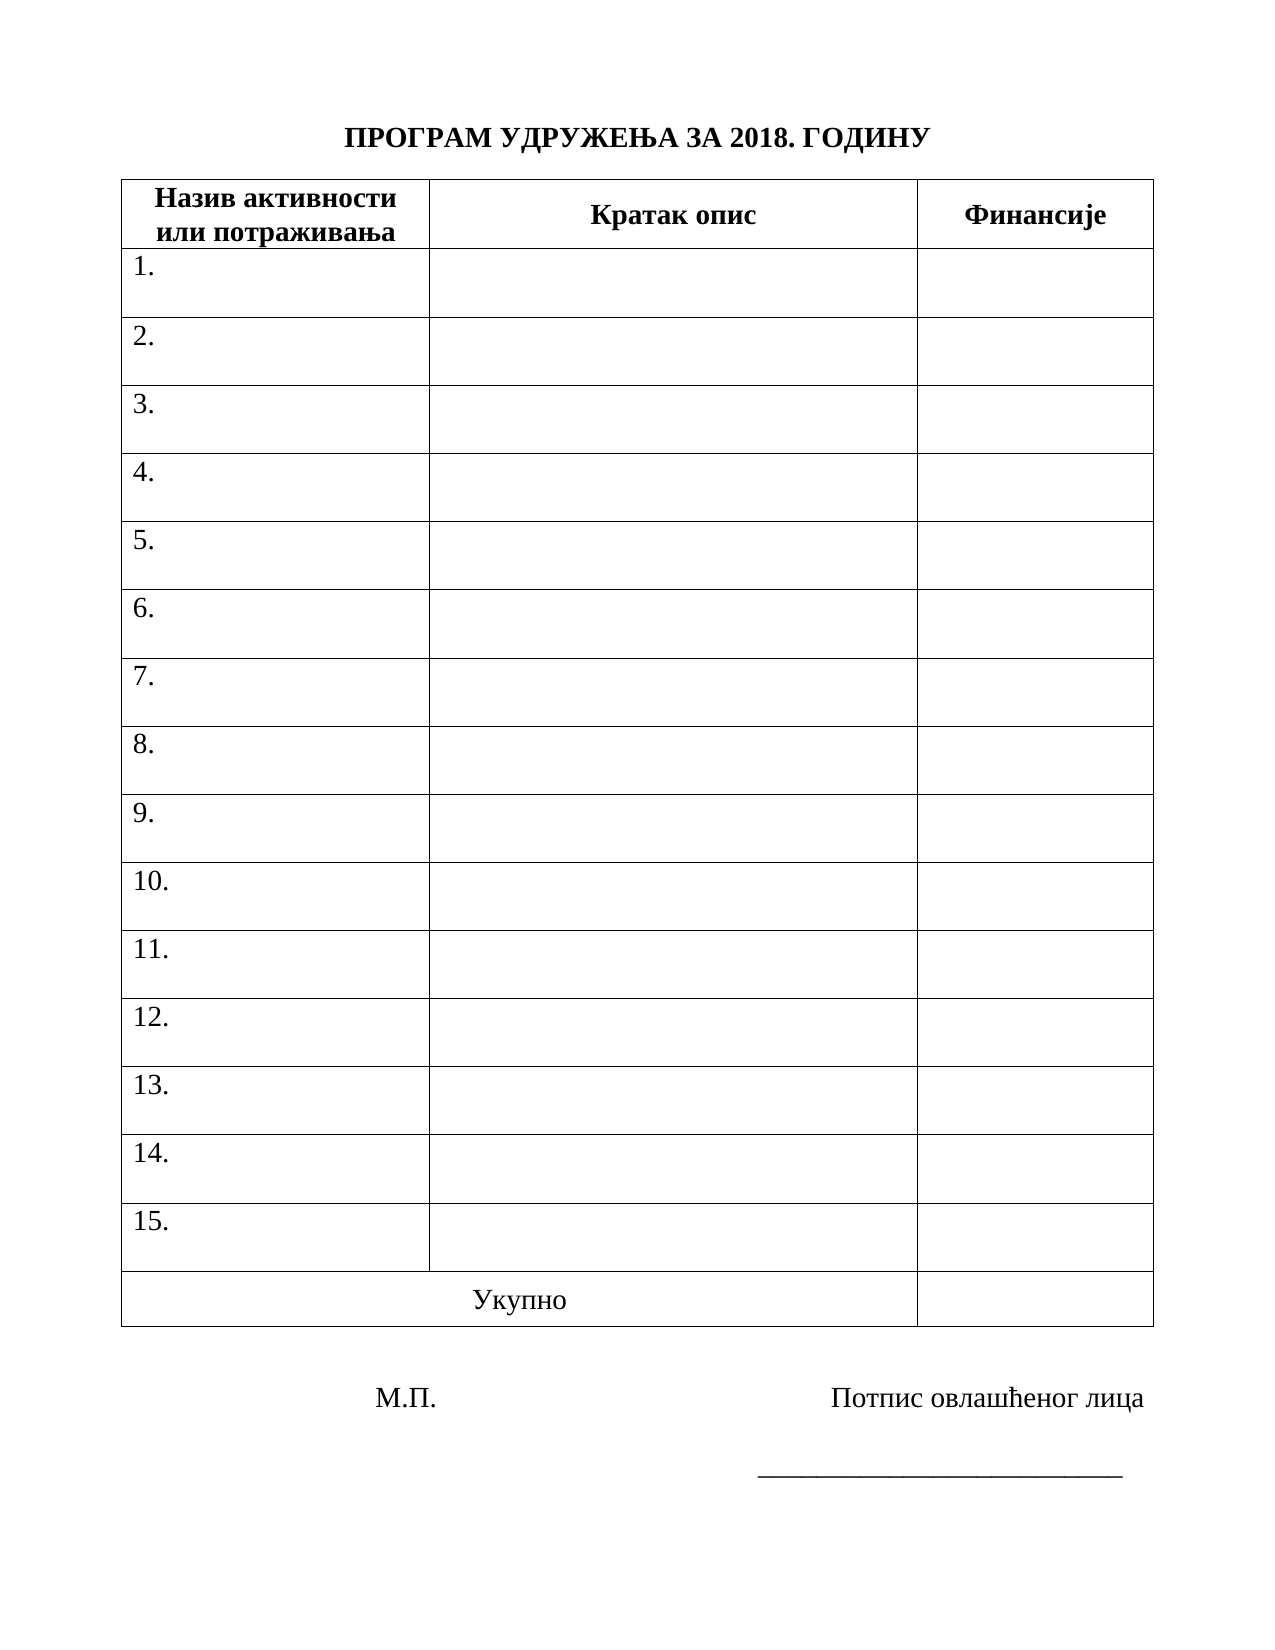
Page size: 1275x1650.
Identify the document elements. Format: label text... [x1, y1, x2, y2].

table_cell [918, 318, 1153, 385]
table_cell 14. [122, 1135, 429, 1202]
table_cell 7. [122, 659, 429, 726]
table_cell [918, 863, 1153, 930]
table_cell [430, 386, 917, 453]
table_cell Укупно [122, 1272, 917, 1326]
table_cell 1. [122, 249, 429, 317]
table_cell [918, 1204, 1153, 1271]
table_cell [430, 522, 917, 589]
table_cell [918, 999, 1153, 1066]
table_cell [918, 386, 1153, 453]
table_cell 6. [122, 590, 429, 657]
text _________________________ [120, 1447, 1155, 1480]
table_cell [430, 590, 917, 657]
table_cell 13. [122, 1067, 429, 1134]
table_cell [918, 454, 1153, 521]
table_cell 15. [122, 1204, 429, 1271]
table_cell 5. [122, 522, 429, 589]
table_header Кратак опис [430, 180, 917, 247]
table_cell 2. [122, 318, 429, 385]
table_cell 8. [122, 727, 429, 794]
table_cell [918, 795, 1153, 862]
table_cell [918, 659, 1153, 726]
table_cell [918, 1067, 1153, 1134]
table_cell [430, 659, 917, 726]
table_cell [430, 454, 917, 521]
table_cell [918, 1135, 1153, 1202]
text М.П. Потпис овлашћеног лица [120, 1380, 1155, 1413]
table_cell [918, 931, 1153, 998]
text ПРОГРАМ УДРУЖЕЊА ЗА 2018. ГОДИНУ [120, 120, 1155, 153]
table_cell [430, 1067, 917, 1134]
table_cell [430, 999, 917, 1066]
table_cell [918, 522, 1153, 589]
table_cell 9. [122, 795, 429, 862]
table_cell [430, 318, 917, 385]
table_cell 10. [122, 863, 429, 930]
table_header Финансије [918, 180, 1153, 247]
table_cell [430, 1204, 917, 1271]
table_cell 12. [122, 999, 429, 1066]
table_header Назив активности или потраживања [122, 180, 429, 247]
table_cell [918, 1272, 1153, 1326]
table_cell 3. [122, 386, 429, 453]
table_cell [918, 249, 1153, 317]
table_cell [430, 931, 917, 998]
table_cell 11. [122, 931, 429, 998]
table_cell 4. [122, 454, 429, 521]
table_cell [918, 727, 1153, 794]
table_cell [430, 795, 917, 862]
table_cell [430, 249, 917, 317]
table_cell [430, 1135, 917, 1202]
table_cell [918, 590, 1153, 657]
table_cell [430, 863, 917, 930]
table_cell [430, 727, 917, 794]
